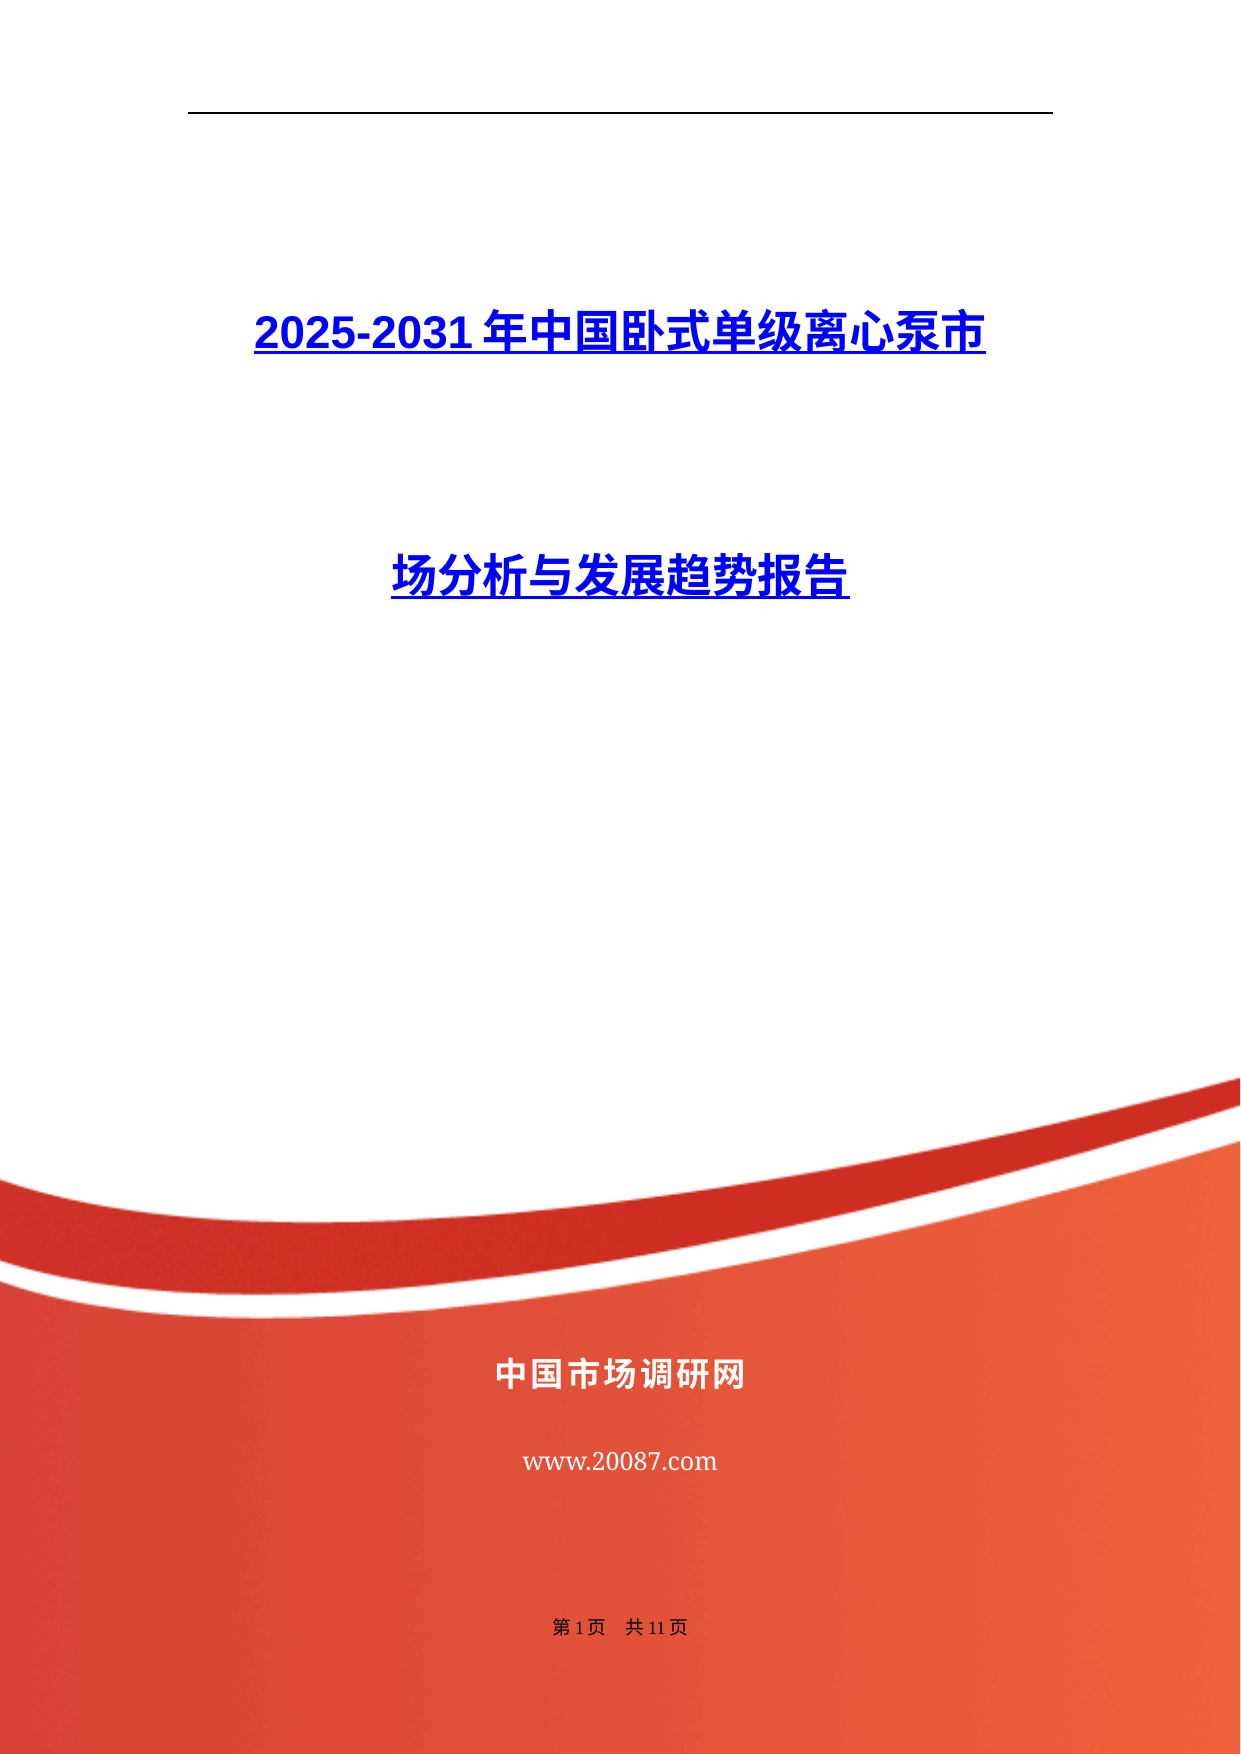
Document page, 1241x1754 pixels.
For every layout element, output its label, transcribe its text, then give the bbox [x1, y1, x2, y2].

subtitle 中国市场调研网 [187, 1339, 1053, 1404]
table_header 2025-2031年中国卧式单级离心泵市场分析与发展趋势报告 [188, 207, 1053, 773]
picture [0, 1006, 1241, 1754]
text www.20087.com [187, 1428, 1053, 1493]
